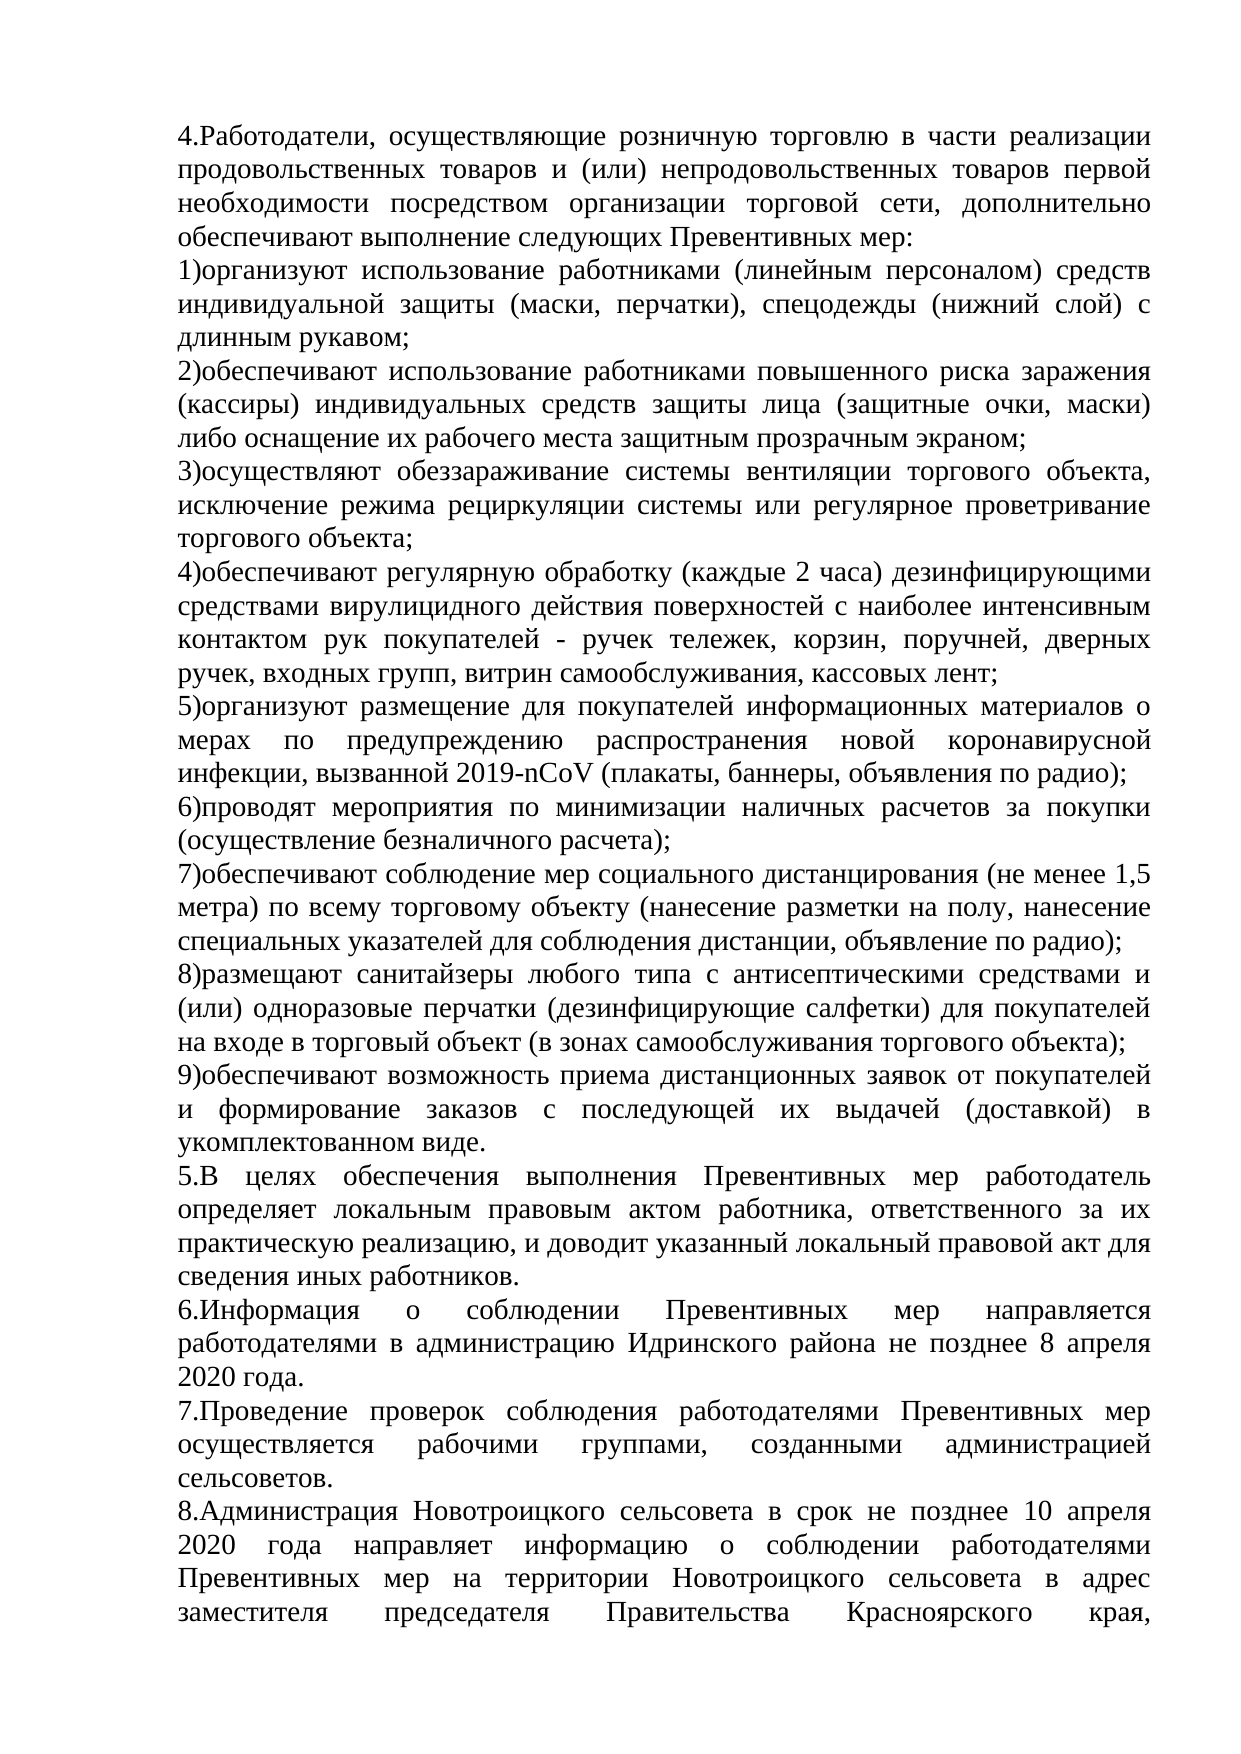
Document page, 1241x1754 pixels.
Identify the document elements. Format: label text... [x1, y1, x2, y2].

text 9)обеспечивают возможность приема дистанционных заявок от покупателей и формирование заказов с последующей их выдачей (доставкой) в укомплектованном виде. [177, 1057, 1152, 1158]
text 6)проводят мероприятия по минимизации наличных расчетов за покупки (осуществление безналичного расчета); [177, 789, 1152, 856]
text 8)размещают санитайзеры любого типа с антисептическими средствами и (или) одноразовые перчатки (дезинфицирующие салфетки) для покупателей на входе в торговый объект (в зонах самообслуживания торгового объекта); [177, 957, 1152, 1057]
text 5.В целях обеспечения выполнения Превентивных мер работодатель определяет локальным правовым актом работника, ответственного за их практическую реализацию, и доводит указанный локальный правовой акт для сведения иных работников. [177, 1158, 1152, 1292]
text 4)обеспечивают регулярную обработку (каждые 2 часа) дезинфицирующими средствами вирулицидного действия поверхностей с наиболее интенсивным контактом рук покупателей - ручек тележек, корзин, поручней, дверных ручек, входных групп, витрин самообслуживания, кассовых лент; [177, 554, 1152, 688]
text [177, 1493, 1152, 1627]
text 7.Проведение проверок соблюдения работодателями Превентивных мер осуществляется рабочими группами, созданными администрацией сельсоветов. [177, 1393, 1152, 1493]
text 2)обеспечивают использование работниками повышенного риска заражения (кассиры) индивидуальных средств защиты лица (защитные очки, маски) либо оснащение их рабочего места защитным прозрачным экраном; [177, 353, 1152, 453]
text 5)организуют размещение для покупателей информационных материалов о мерах по предупреждению распространения новой коронавирусной инфекции, вызванной 2019-nCoV (плакаты, баннеры, объявления по радио); [177, 688, 1152, 789]
text 7)обеспечивают соблюдение мер социального дистанцирования (не менее 1,5 метра) по всему торговому объекту (нанесение разметки на полу, нанесение специальных указателей для соблюдения дистанции, объявление по радио); [177, 856, 1152, 957]
text 3)осуществляют обеззараживание системы вентиляции торгового объекта, исключение режима рециркуляции системы или регулярное проветривание торгового объекта; [177, 453, 1152, 554]
text 6.Информация о соблюдении Превентивных мер направляется работодателями в администрацию Идринского района не позднее 8 апреля 2020 года. [177, 1292, 1152, 1393]
text 1)организуют использование работниками (линейным персоналом) средств индивидуальной защиты (маски, перчатки), спецодежды (нижний слой) с длинным рукавом; [177, 252, 1152, 353]
text 4.Работодатели, осуществляющие розничную торговлю в части реализации продовольственных товаров и (или) непродовольственных товаров первой необходимости посредством организации торговой сети, дополнительно обеспечивают выполнение следующих Превентивных мер: [177, 118, 1152, 252]
